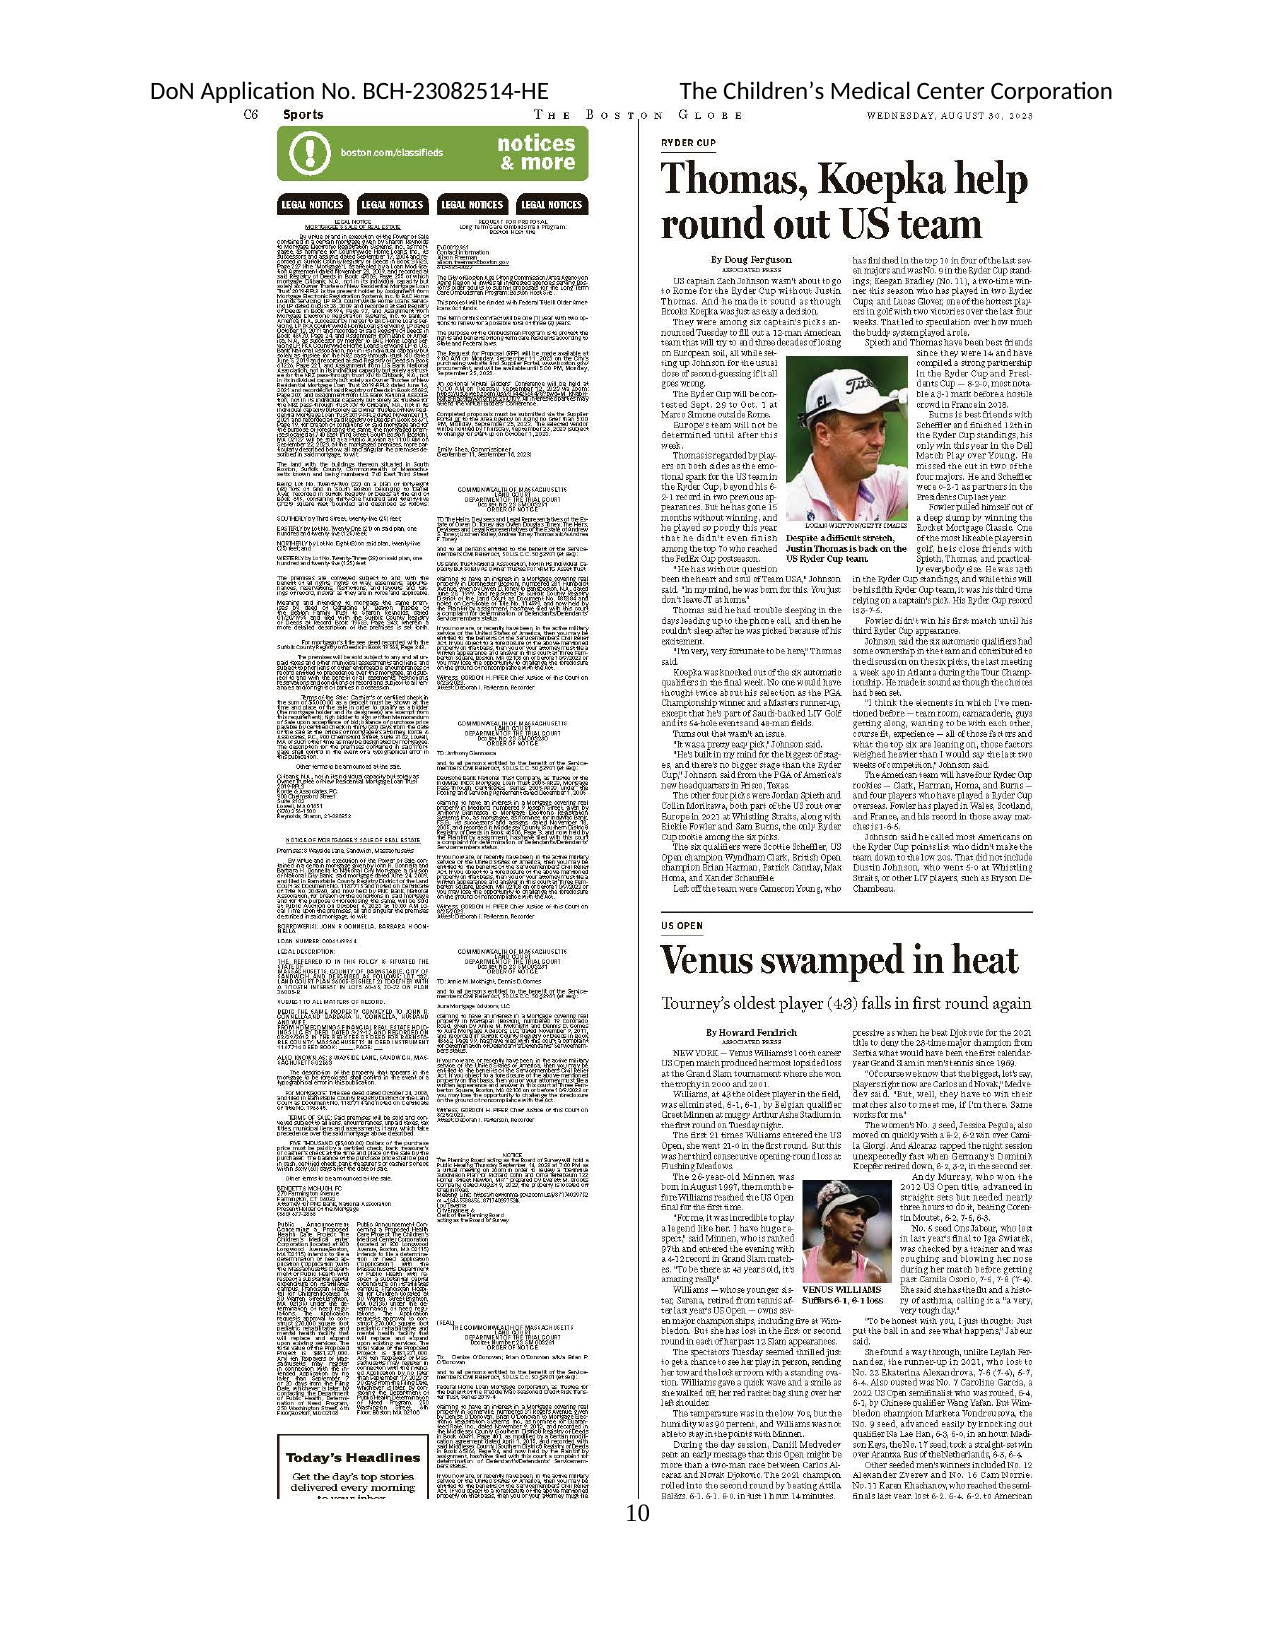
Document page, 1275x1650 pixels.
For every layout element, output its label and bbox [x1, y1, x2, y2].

picture [231, 105, 1044, 1499]
